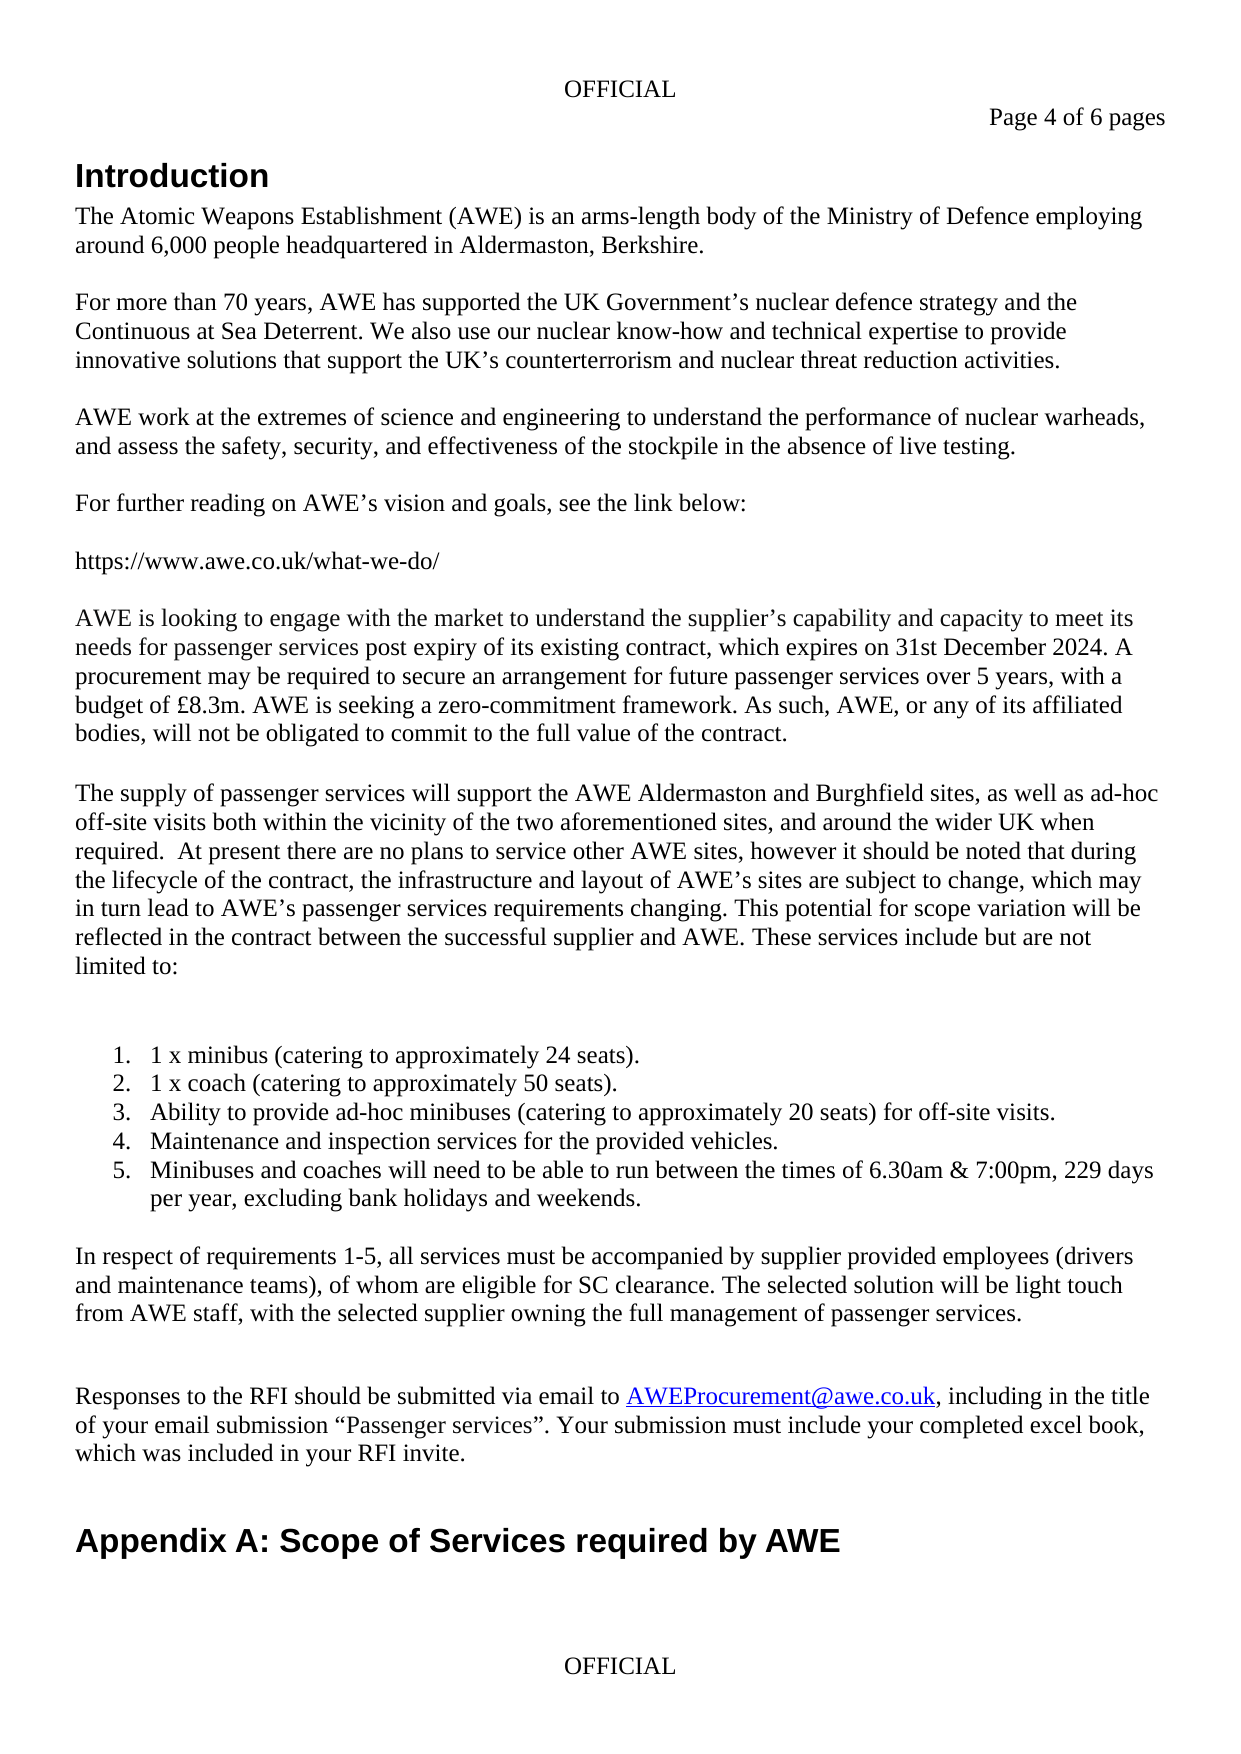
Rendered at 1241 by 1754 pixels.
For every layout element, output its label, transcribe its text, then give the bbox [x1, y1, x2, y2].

text The supply of passenger services will support the AWE Aldermaston and Burghfield sites, as well as ad-hoc off-site visits both within the vicinity of the two aforementioned sites, and around the wider UK when required. At present there are no plans to service other AWE sites, however it should be noted that during the lifecycle of the contract, the infrastructure and layout of AWE’s sites are subject to change, which may in turn lead to AWE’s passenger services requirements changing. This potential for scope variation will be reflected in the contract between the successful supplier and AWE. These services include but are not limited to: [75, 778, 1165, 980]
text For more than 70 years, AWE has supported the UK Government’s nuclear defence strategy and the Continuous at Sea Deterrent. We also use our nuclear know-how and technical expertise to provide innovative solutions that support the UK’s counterterrorism and nuclear threat reduction activities. [75, 287, 1165, 373]
subtitle Introduction [75, 156, 1165, 195]
text For further reading on AWE’s vision and goals, see the link below: [75, 488, 1165, 517]
list Ability to provide ad-hoc minibuses (catering to approximately 20 seats) for off-site visits. [112, 1097, 1165, 1126]
text In respect of requirements 1-5, all services must be accompanied by supplier provided employees (drivers and maintenance teams), of whom are eligible for SC clearance. The selected solution will be light touch from AWE staff, with the selected supplier owning the full management of passenger services. [75, 1241, 1165, 1327]
text The Atomic Weapons Establishment (AWE) is an arms-length body of the Ministry of Defence employing around 6,000 people headquartered in Aldermaston, Berkshire. [75, 201, 1165, 258]
list Maintenance and inspection services for the provided vehicles. [112, 1126, 1165, 1155]
text https://www.awe.co.uk/what-we-do/ [75, 546, 1165, 575]
text AWE work at the extremes of science and engineering to understand the performance of nuclear warheads, and assess the safety, security, and effectiveness of the stockpile in the absence of live testing. [75, 402, 1165, 460]
text AWE is looking to engage with the market to understand the supplier’s capability and capacity to meet its needs for passenger services post expiry of its existing contract, which expires on 31st December 2024. A procurement may be required to secure an arrangement for future passenger services over 5 years, with a budget of £8.3m. AWE is seeking a zero-commitment framework. As such, AWE, or any of its affiliated bodies, will not be obligated to commit to the full value of the contract. [75, 603, 1165, 747]
subtitle Appendix A: Scope of Services required by AWE [75, 1521, 1165, 1559]
text Responses to the RFI should be submitted via email to AWEProcurement@awe.co.uk, including in the title of your email submission “Passenger services”. Your submission must include your completed excel book, which was included in your RFI invite. [75, 1381, 1165, 1467]
list 1 x coach (catering to approximately 50 seats). [112, 1068, 1165, 1097]
list Minibuses and coaches will need to be able to run between the times of 6.30am & 7:00pm, 229 days per year, excluding bank holidays and weekends. [112, 1155, 1165, 1212]
list 1 x minibus (catering to approximately 24 seats). [112, 1040, 1165, 1068]
